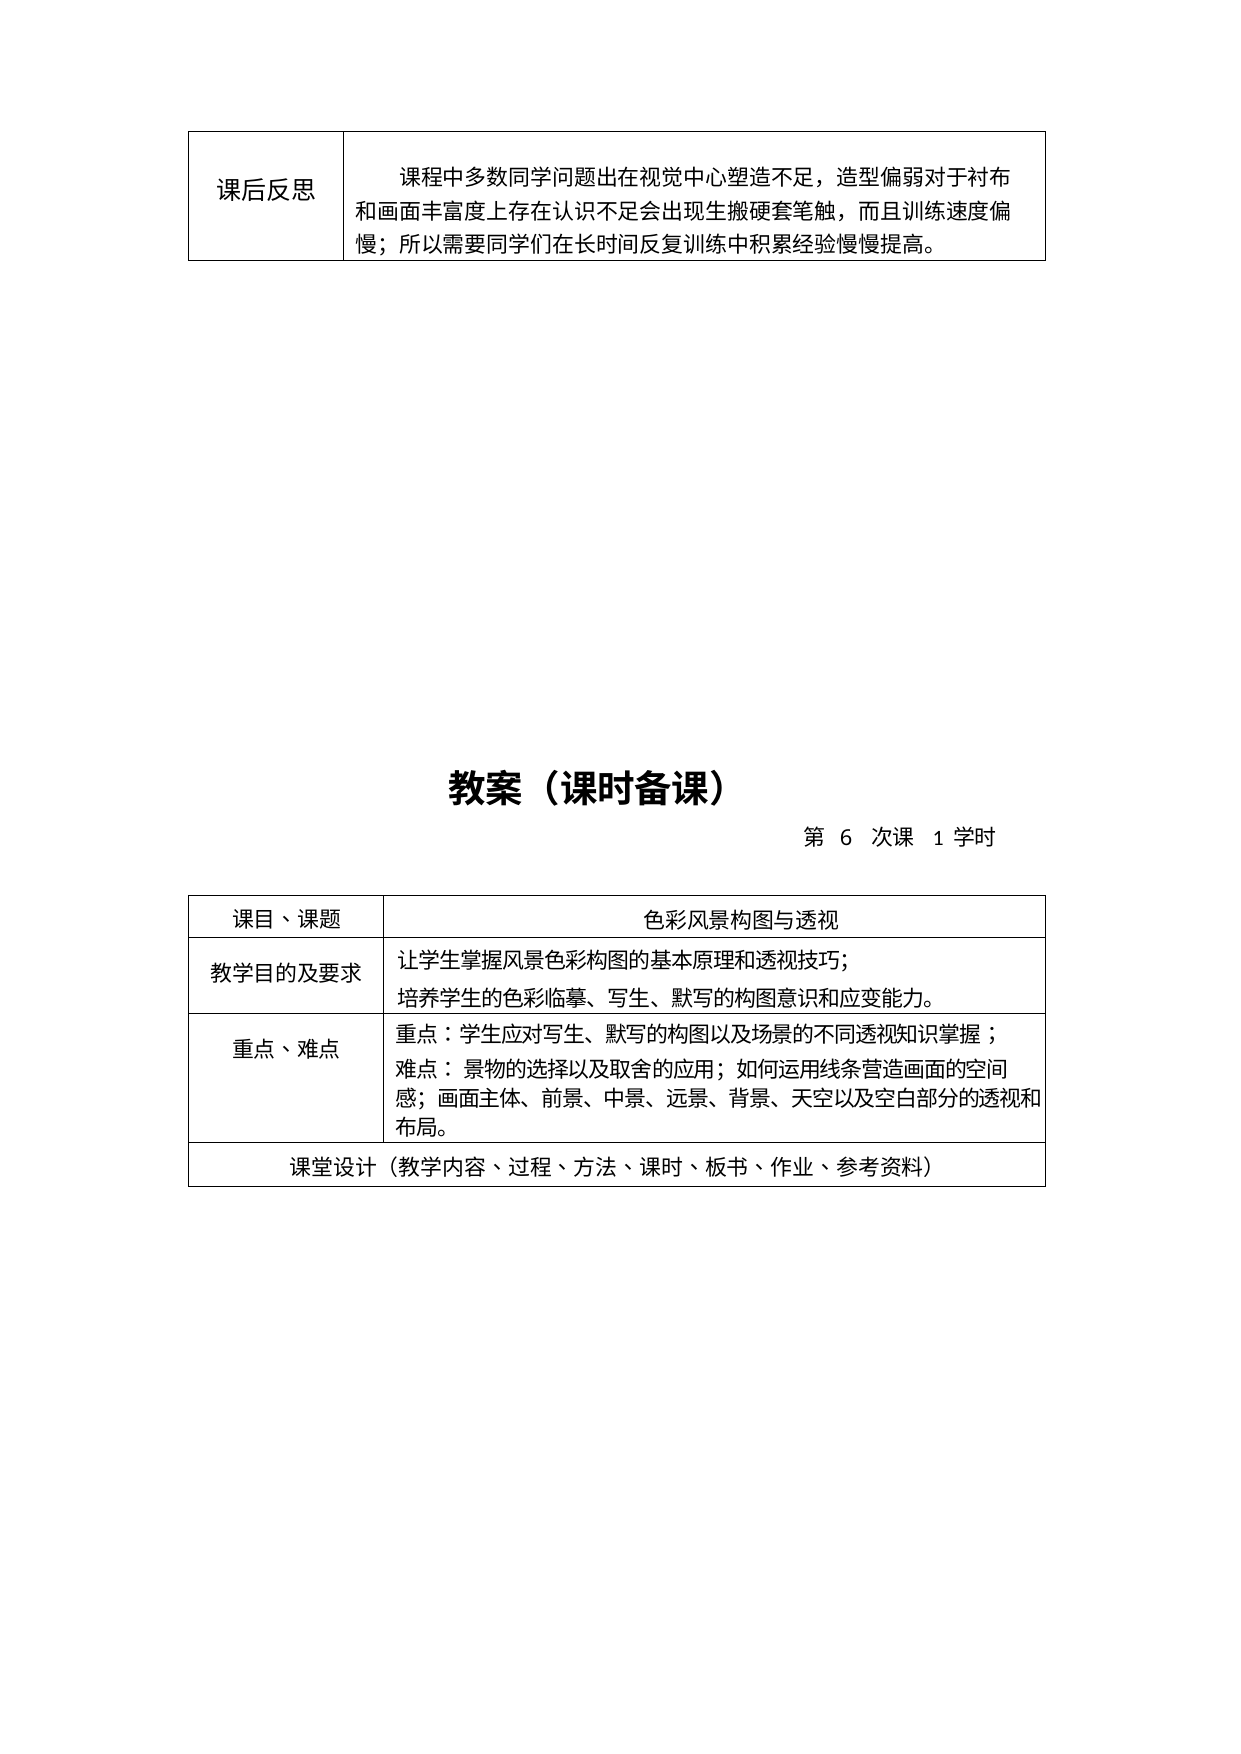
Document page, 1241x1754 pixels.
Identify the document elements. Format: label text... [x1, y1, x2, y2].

table_cell 让学生掌握风景色彩构图的基本原理和透视技巧； 培养学生的色彩临摹、写生、默写的构图意识和应变能力。 [384, 938, 1045, 1013]
table_cell 重点、难点 [189, 1014, 383, 1142]
text 第 6 次课 1 学时 [803, 823, 1053, 851]
table_header 课目、课题 [189, 896, 383, 937]
table_cell 重点：学生应对写生、默写的构图以及场景的不同透视知识掌握； 难点： 景物的选择以及取舍的应用；如何运用线条营造画面的空间感；画面主体、前景、中景、远景、背景、天空以及空白部分的透视和布局。 [384, 1014, 1045, 1142]
table_header 色彩风景构图与透视 [384, 896, 1045, 937]
table_cell 课程中多数同学问题出在视觉中心塑造不足，造型偏弱对于衬布和画面丰富度上存在认识不足会出现生搬硬套笔触，而且训练速度偏慢；所以需要同学们在长时间反复训练中积累经验慢慢提高。 [344, 132, 1045, 260]
text 教案（课时备课） [187, 765, 1053, 811]
table_cell 教学目的及要求 [189, 938, 383, 1013]
table_cell 课堂设计（教学内容、过程、方法、课时、板书、作业、参考资料） [189, 1143, 1045, 1186]
table_cell 课后反思 [189, 132, 343, 260]
